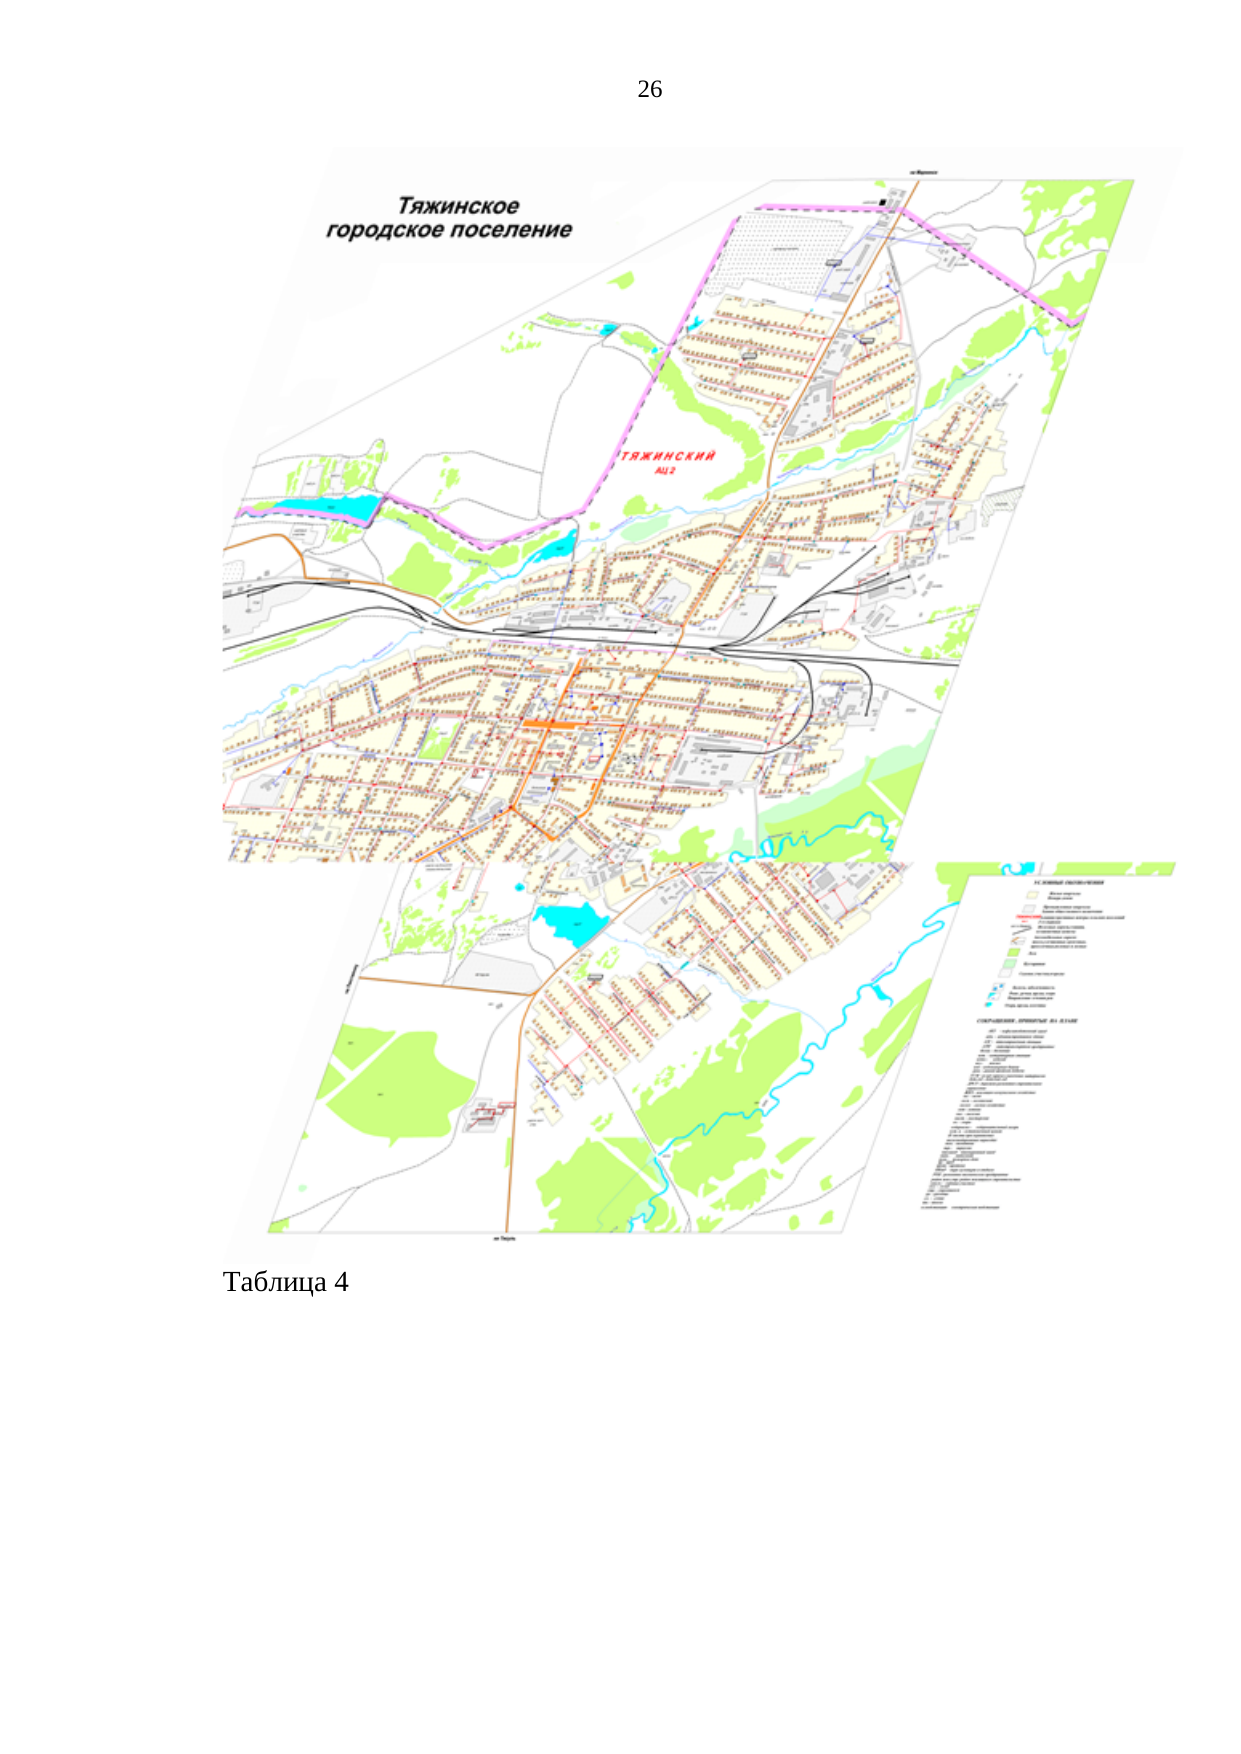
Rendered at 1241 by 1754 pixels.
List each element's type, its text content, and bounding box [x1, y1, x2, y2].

picture [222, 147, 1184, 1264]
text Таблица 4 [148, 1264, 1152, 1297]
